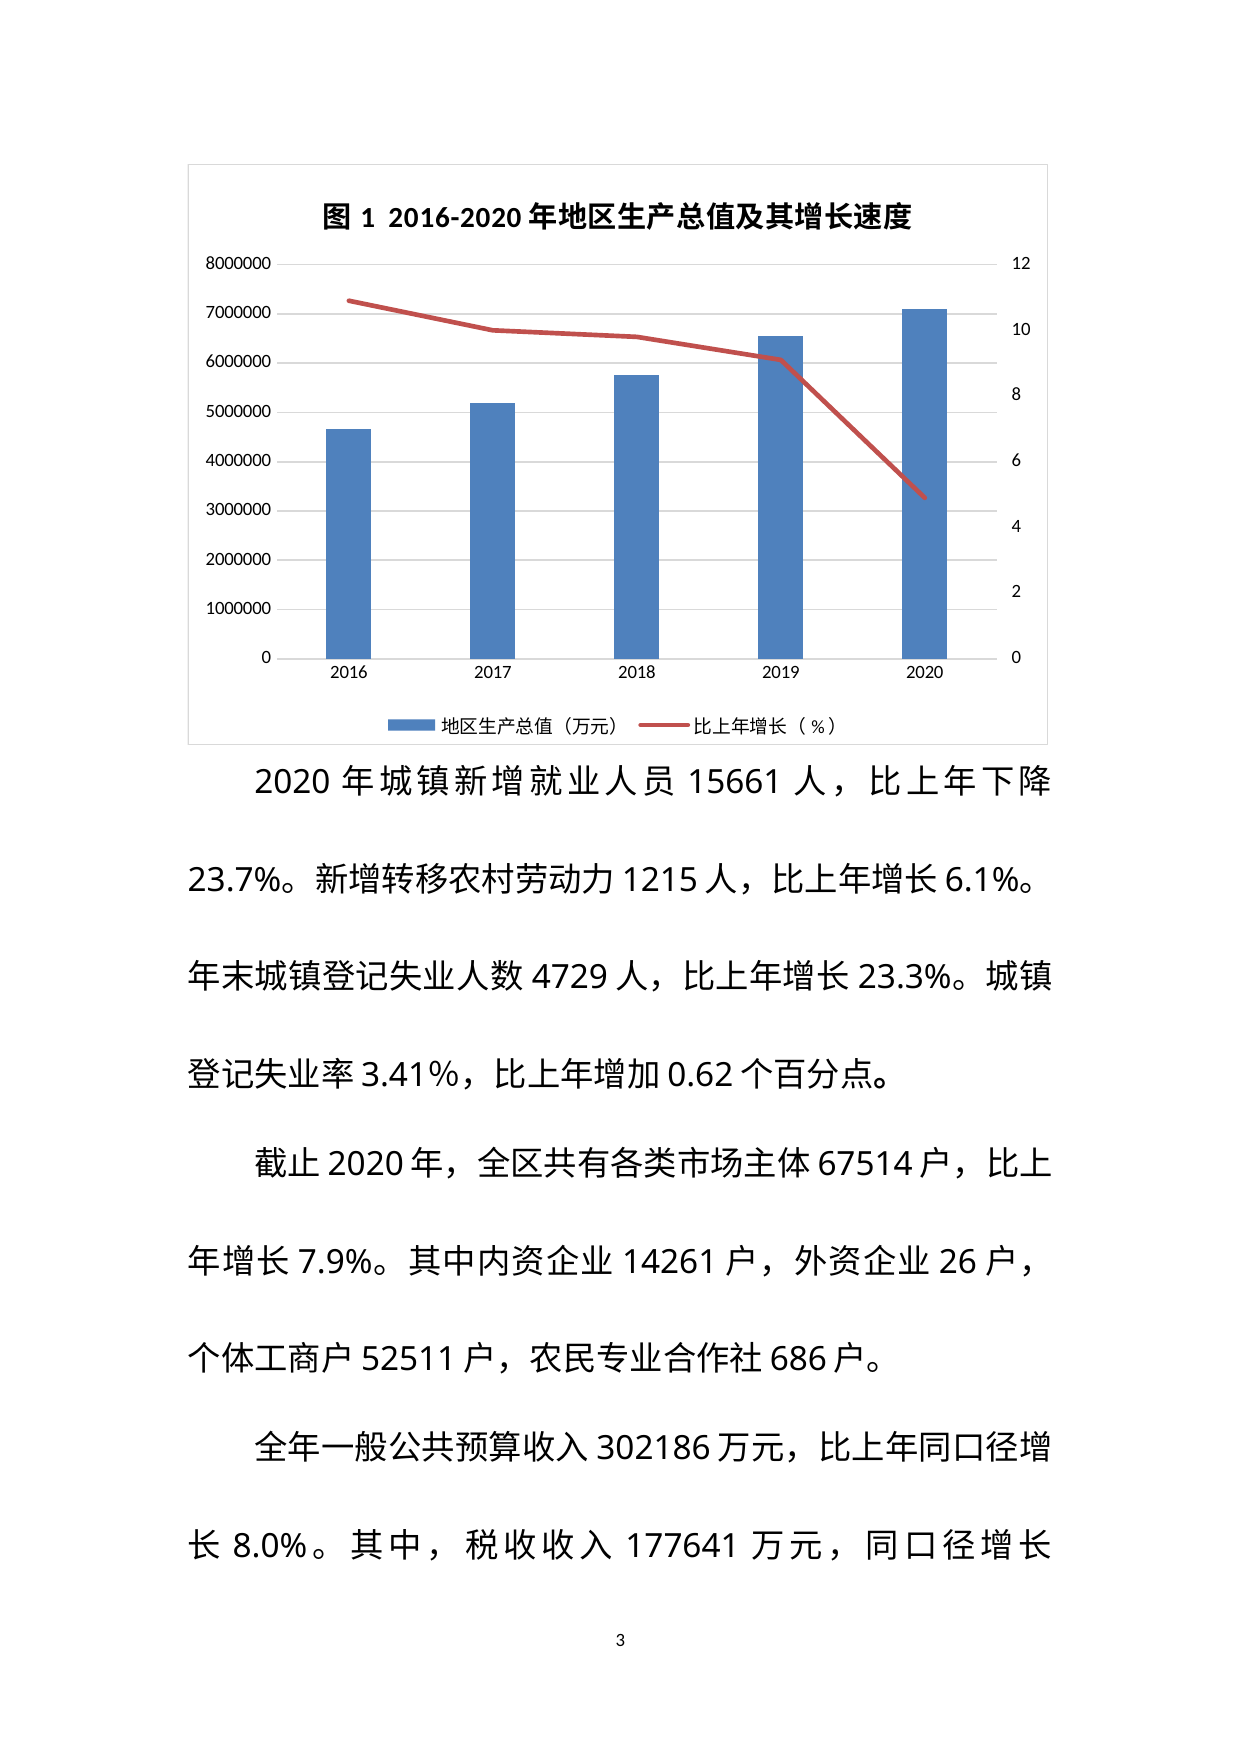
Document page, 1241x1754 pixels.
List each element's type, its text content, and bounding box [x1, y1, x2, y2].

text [187, 1413, 1053, 1575]
text 截止2020年，全区共有各类市场主体67514户，比上年增长7.9%。其中内资企业14261户，外资企业26户，个体工商户52511户，农民专业合作社686户。 [187, 1129, 1053, 1389]
text 2020年城镇新增就业人员15661人，比上年下降23.7%。新增转移农村劳动力1215人，比上年增长6.1%。年末城镇登记失业人数4729人，比上年增长23.3%。城镇登记失业率3.41％，比上年增加0.62个百分点。 [187, 747, 1053, 1104]
